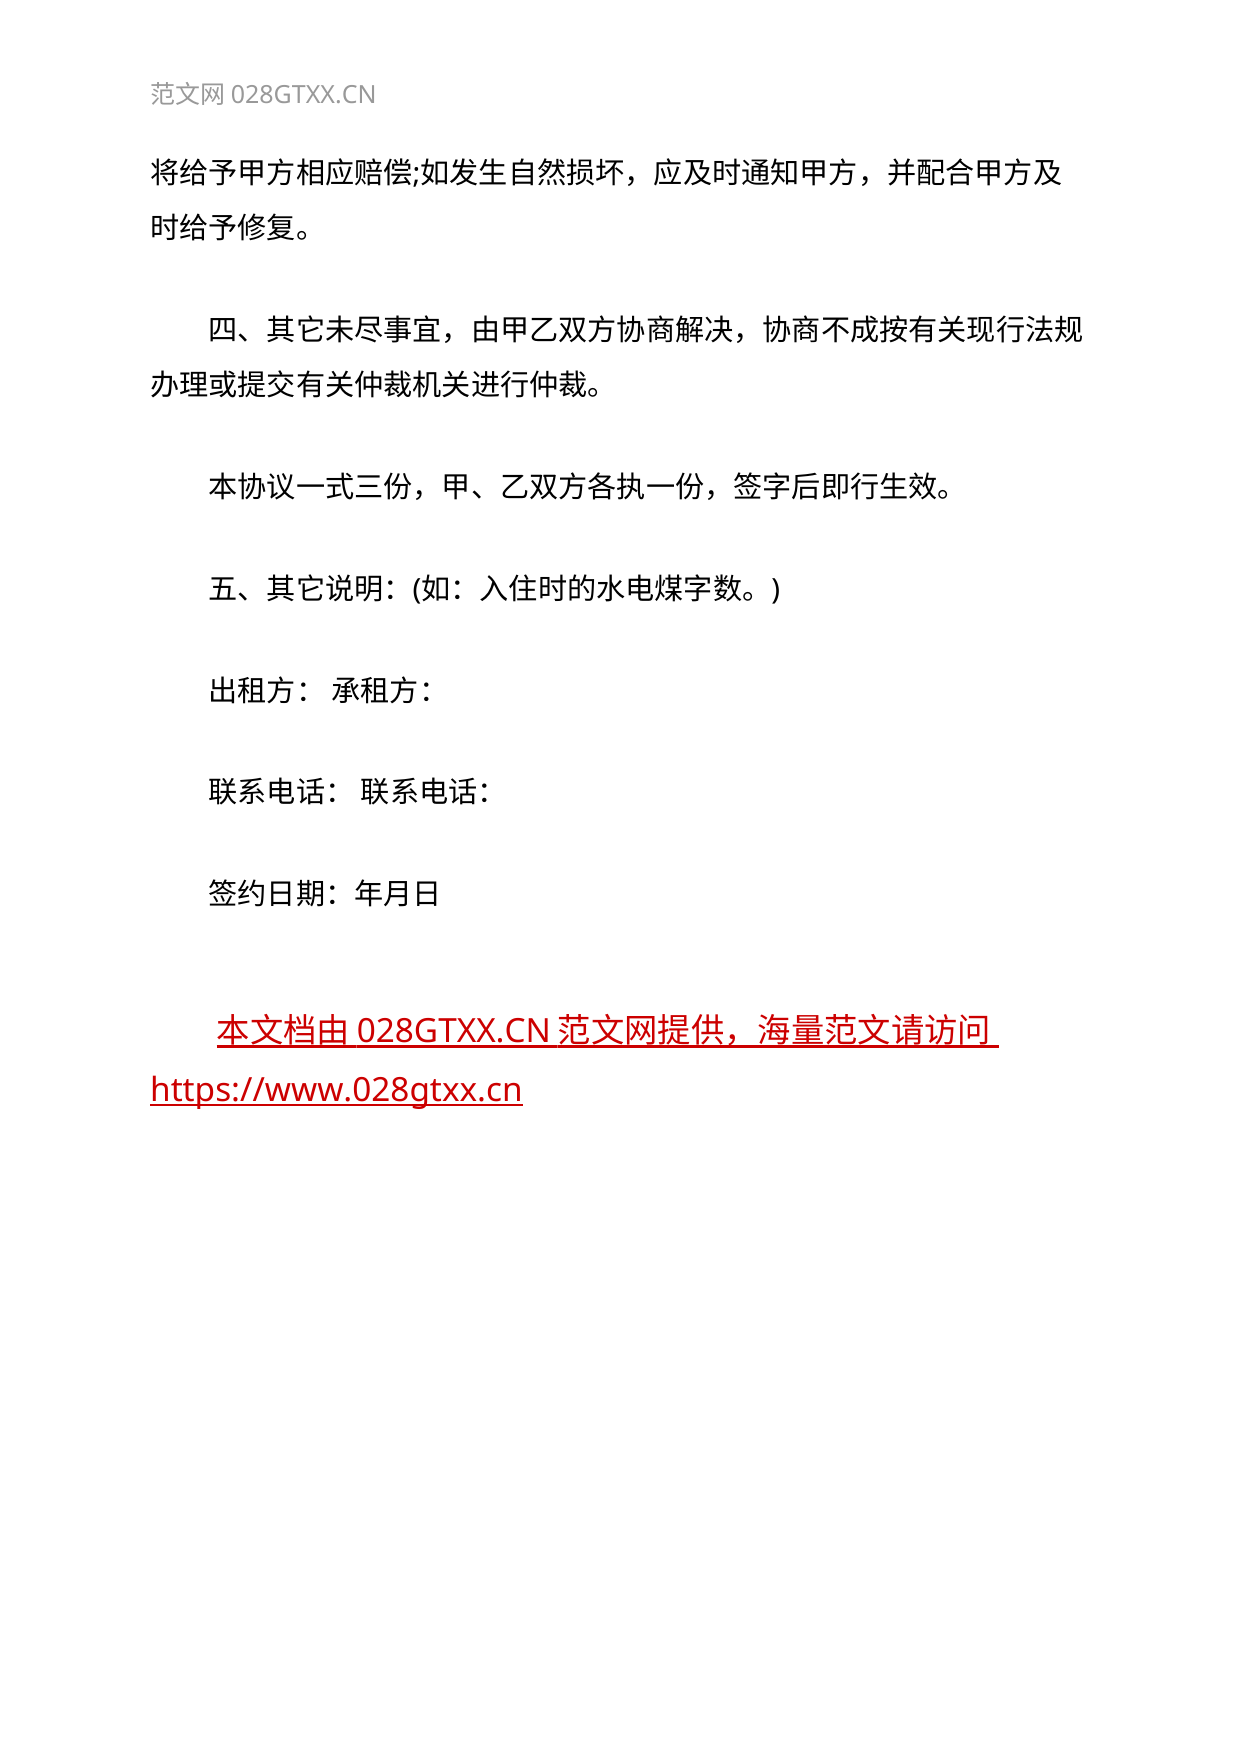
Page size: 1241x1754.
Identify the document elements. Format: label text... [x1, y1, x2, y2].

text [150, 150, 1090, 247]
text 签约日期：年月日 [150, 871, 1090, 913]
text 五、其它说明：(如：入住时的水电煤字数。) [150, 565, 1090, 608]
text 本协议一式三份，甲、乙双方各执一份，签字后即行生效。 [150, 463, 1090, 506]
text 本文档由028GTXX.CN范文网提供，海量范文请访问 https://www.028gtxx.cn [150, 1004, 1090, 1111]
text 出租方： 承租方： [150, 667, 1090, 709]
text 联系电话： 联系电话： [150, 769, 1090, 811]
text 四、其它未尽事宜，由甲乙双方协商解决，协商不成按有关现行法规办理或提交有关仲裁机关进行仲裁。 [150, 307, 1090, 404]
